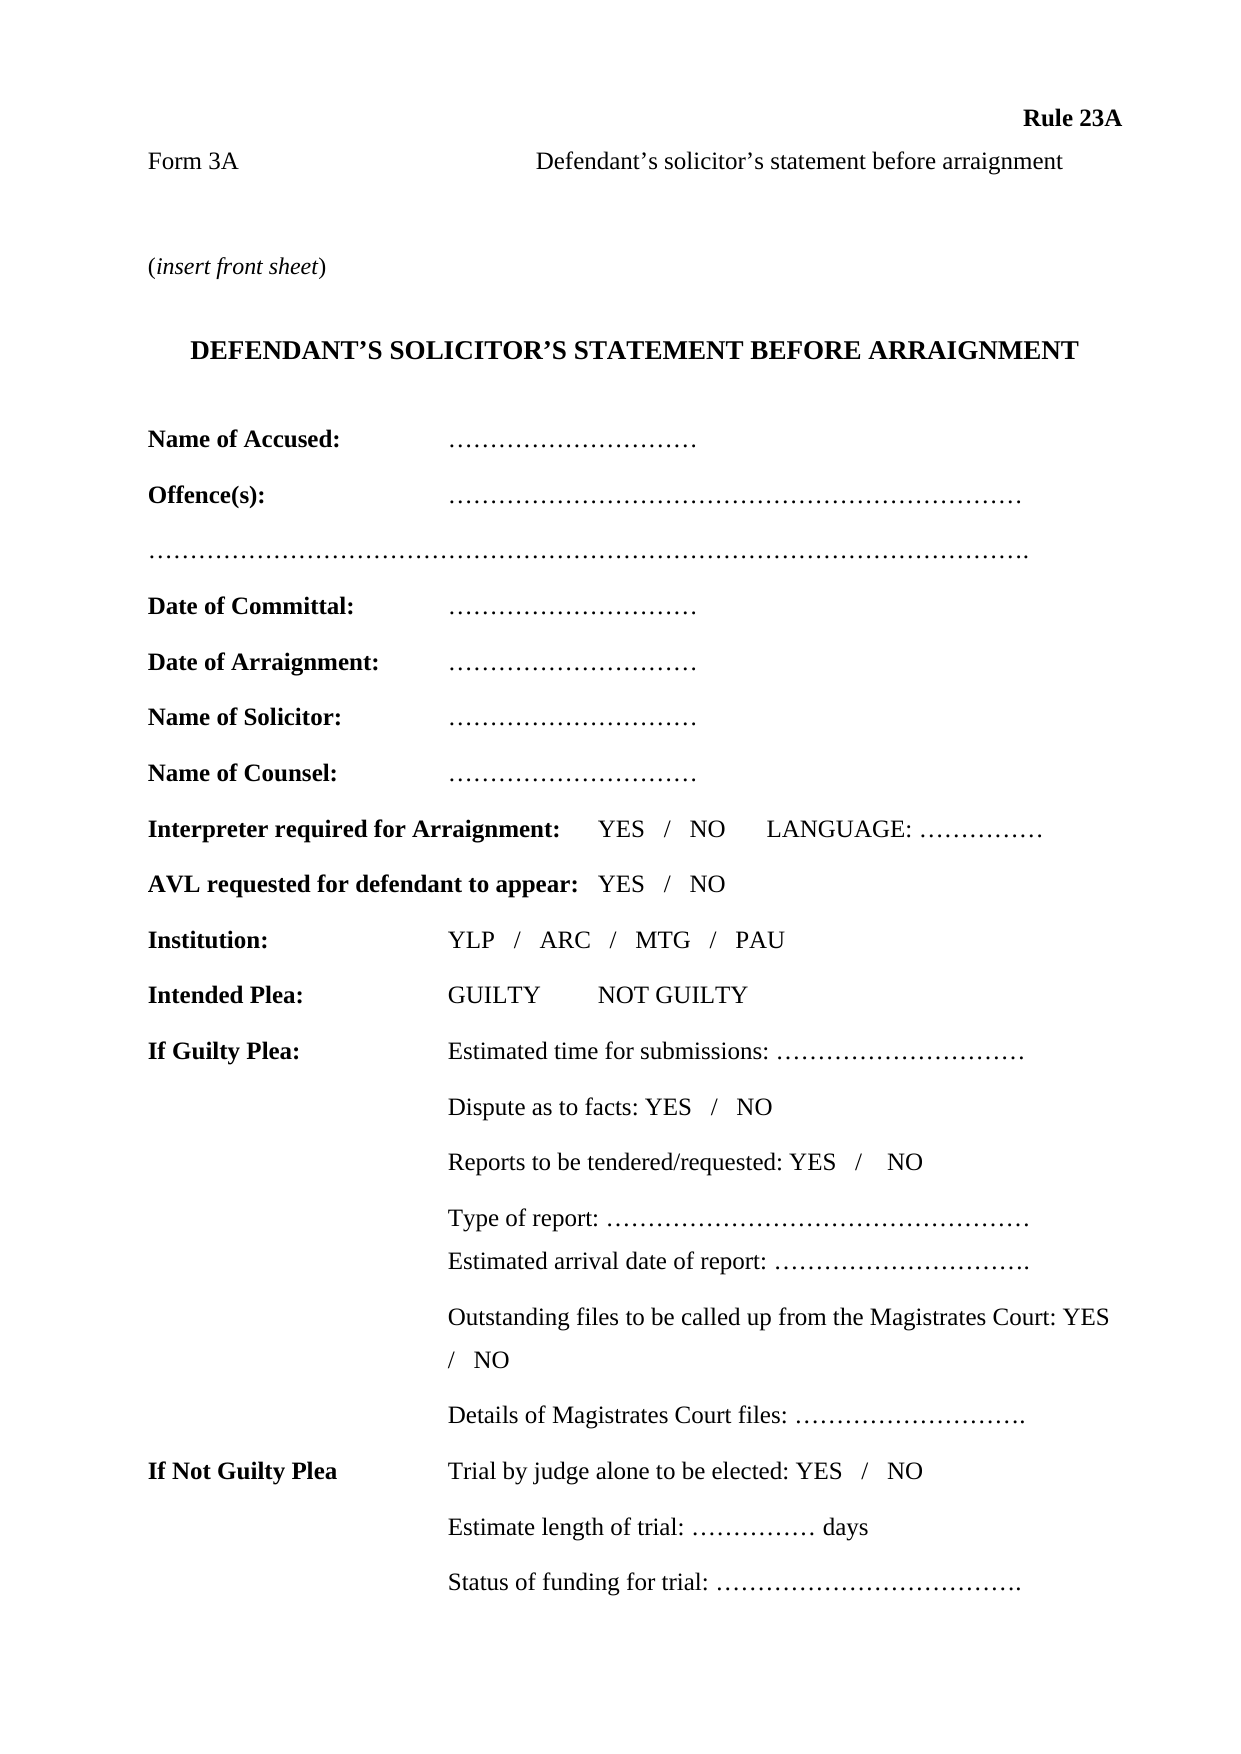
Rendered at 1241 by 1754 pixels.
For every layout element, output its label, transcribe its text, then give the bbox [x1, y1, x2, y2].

text Date of Committal: ………………………… [148, 591, 1122, 620]
text (insert front sheet) [148, 252, 1122, 279]
text Estimate length of trial: …………… days [148, 1512, 1122, 1541]
text Rule 23A [185, 103, 1122, 132]
text Intended Plea: GUILTY NOT GUILTY [148, 981, 1122, 1009]
text ……………………………………………………………………………………………. [148, 536, 1122, 564]
text If Guilty Plea: Estimated time for submissions: ………………………… [148, 1036, 1122, 1065]
text Outstanding files to be called up from the Magistrates Court: YES / NO [448, 1302, 1122, 1374]
text AVL requested for defendant to appear: YES / NO [148, 869, 1122, 898]
text Form 3A Defendant’s solicitor’s statement before arraignment [148, 146, 1122, 175]
text Institution: YLP / ARC / MTG / PAU [148, 925, 1122, 954]
text Interpreter required for Arraignment: YES / NO LANGUAGE: …………… [148, 814, 1122, 842]
text Name of Counsel: ………………………… [148, 758, 1122, 787]
text Dispute as to facts: YES / NO [373, 1092, 1122, 1121]
text If Not Guilty Plea Trial by judge alone to be elected: YES / NO [148, 1456, 1122, 1485]
text Name of Accused: ………………………… [148, 424, 1122, 453]
text Status of funding for trial: ………………………………. [148, 1567, 1122, 1596]
text Reports to be tendered/requested: YES / NO [373, 1147, 1122, 1176]
subtitle DEFENDANT’S SOLICITOR’S STATEMENT BEFORE ARRAIGNMENT [148, 334, 1122, 366]
text Offence(s): …………………………………………………………… [148, 480, 1122, 509]
text Details of Magistrates Court files: ………………………. [448, 1401, 1122, 1429]
text Date of Arraignment: ………………………… [148, 647, 1122, 676]
text Name of Solicitor: ………………………… [148, 702, 1122, 731]
text Type of report: …………………………………………… Estimated arrival date of report: …………………………. [373, 1203, 1122, 1275]
